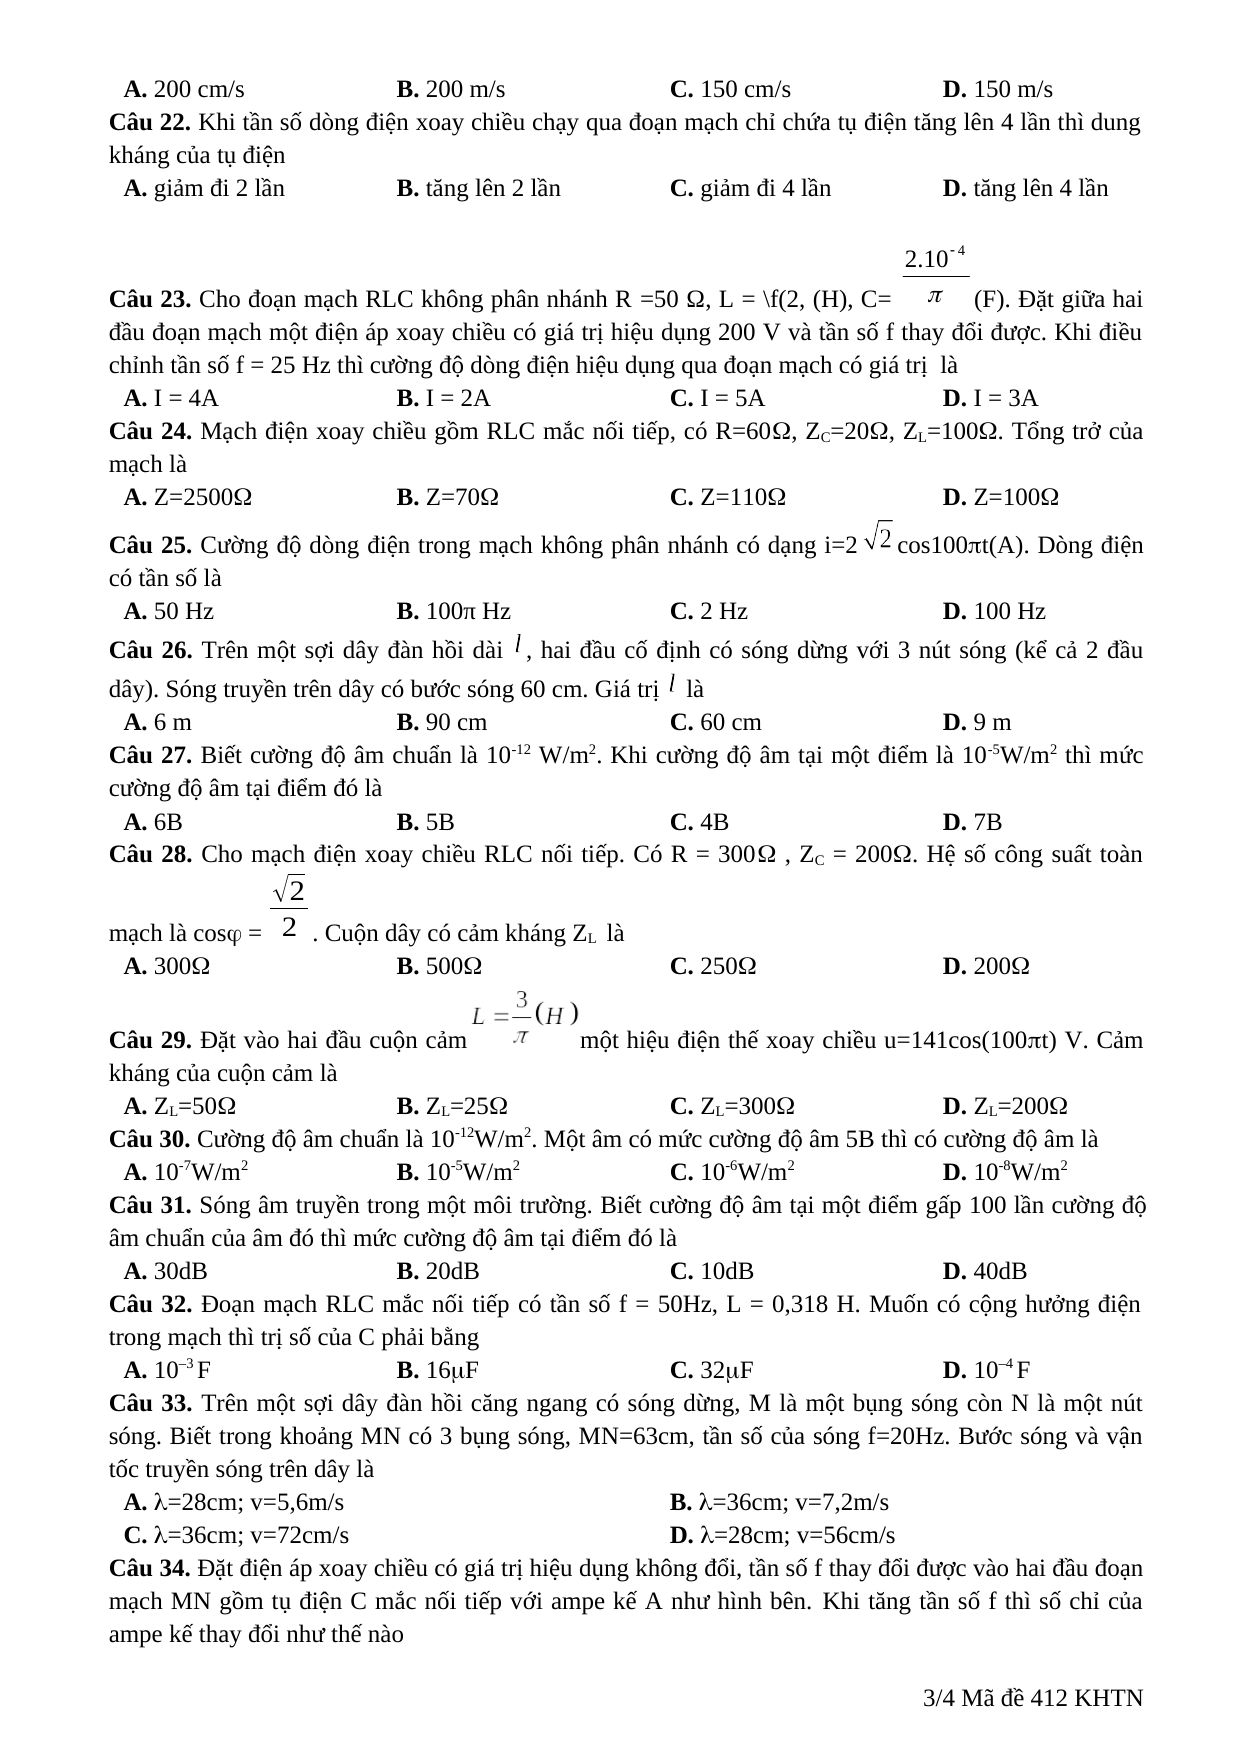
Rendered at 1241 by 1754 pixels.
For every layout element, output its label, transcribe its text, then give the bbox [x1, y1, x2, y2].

text A. I = 4A B. I = 2A C. I = 5A D. I = 3A [94, 383, 1144, 412]
text A. 6 m B. 90 cm C. 60 cm D. 9 m [94, 707, 1144, 736]
title Câu 25. Cường độ dòng điện trong mạch không phân nhánh có dạng i=2cos100t(A). Dòng điện có tần số là [108, 516, 1144, 591]
text A. 50 Hz B. 100π Hz C. 2 Hz D. 100 Hz [94, 596, 1144, 624]
text A. =28cm; v=5,6m/s B. =36cm; v=7,2m/s [94, 1487, 1144, 1516]
text Câu 22. Khi tần số dòng điện xoay chiều chạy qua đoạn mạch chỉ chứa tụ điện tăng lên 4 lần thì dung kháng của tụ điện [108, 107, 1144, 169]
text A. 10–3 F B. 16F C. 32F D. 10–4 F [94, 1355, 1144, 1384]
text A. 10-7W/m2 B. 10-5W/m2 C. 10-6W/m2 D. 10-8W/m2 [94, 1157, 1144, 1186]
text Câu 34. Đặt điện áp xoay chiều có giá trị hiệu dụng không đổi, tần số f thay đổi được vào hai đầu đoạn mạch MN gồm tụ điện C mắc nối tiếp với ampe kế A như hình bên. Khi tăng tần số f thì số chỉ của ampe kế thay đổi như thế nào [108, 1553, 1144, 1648]
text Câu 29. Đặt vào hai đầu cuộn cảmmột hiệu điện thế xoay chiều u=141cos(100t) V. Cảm kháng của cuộn cảm là [108, 984, 1144, 1087]
text Câu 28. Cho mạch điện xoay chiều RLC nối tiếp. Có R = 300 , ZC = 200. Hệ số công suất toàn mạch là cos = . Cuộn dây có cảm kháng ZL là [108, 839, 1144, 947]
text A. Z=2500 B. Z=70 C. Z=110 D. Z=100 [94, 482, 1144, 511]
text A. 200 cm/s B. 200 m/s C. 150 cm/s D. 150 m/s [94, 74, 1144, 103]
text A. 30dB B. 20dB C. 10dB D. 40dB [94, 1256, 1144, 1285]
text Câu 32. Đoạn mạch RLC mắc nối tiếp có tần số f = 50Hz, L = 0,318 H. Muốn có cộng hưởng điện trong mạch thì trị số của C phải bằng [108, 1289, 1144, 1351]
text Câu 30. Cường độ âm chuẩn là 10-12W/m2. Một âm có mức cường độ âm 5B thì có cường độ âm là [108, 1124, 1144, 1153]
text A. ZL=50 B. ZL=25 C. ZL=300 D. ZL=200 [94, 1091, 1144, 1119]
text A. 6B B. 5B C. 4B D. 7B [94, 807, 1144, 835]
text Câu 33. Trên một sợi dây đàn hồi căng ngang có sóng dừng, M là một bụng sóng còn N là một nút sóng. Biết trong khoảng MN có 3 bụng sóng, MN=63cm, tần số của sóng f=20Hz. Bước sóng và vận tốc truyền sóng trên dây là [108, 1388, 1144, 1483]
text A. giảm đi 2 lần B. tăng lên 2 lần C. giảm đi 4 lần D. tăng lên 4 lần [94, 173, 1144, 202]
text Câu 26. Trên một sợi dây đàn hồi dài , hai đầu cố định có sóng dừng với 3 nút sóng (kể cả 2 đầu dây). Sóng truyền trên dây có bước sóng 60 cm. Giá trị là [108, 629, 1144, 703]
text Câu 23. Cho đoạn mạch RLC không phân nhánh R =50 Ω, L = (H), C= (F). Đặt giữa hai đầu đoạn mạch một điện áp xoay chiều có giá trị hiệu dụng 200 V và tần số f thay đổi được. Khi điều chỉnh tần số f = 25 Hz thì cường độ dòng điện hiệu dụng qua đoạn mạch có giá trị là [108, 239, 1144, 379]
text A. 300 B. 500 C. 250 D. 200 [94, 951, 1144, 980]
text C. =36cm; v=72cm/s D. =28cm; v=56cm/s [94, 1520, 1144, 1549]
text Câu 31. Sóng âm truyền trong một môi trường. Biết cường độ âm tại một điểm gấp 100 lần cường độ âm chuẩn của âm đó thì mức cường độ âm tại điểm đó là [108, 1190, 1149, 1252]
text Câu 27. Biết cường độ âm chuẩn là 10-12 W/m2. Khi cường độ âm tại một điểm là 10-5W/m2 thì mức cường độ âm tại điểm đó là [108, 741, 1144, 802]
text Câu 24. Mạch điện xoay chiều gồm RLC mắc nối tiếp, có R=60, ZC=20, ZL=100. Tổng trở của mạch là [108, 416, 1144, 478]
